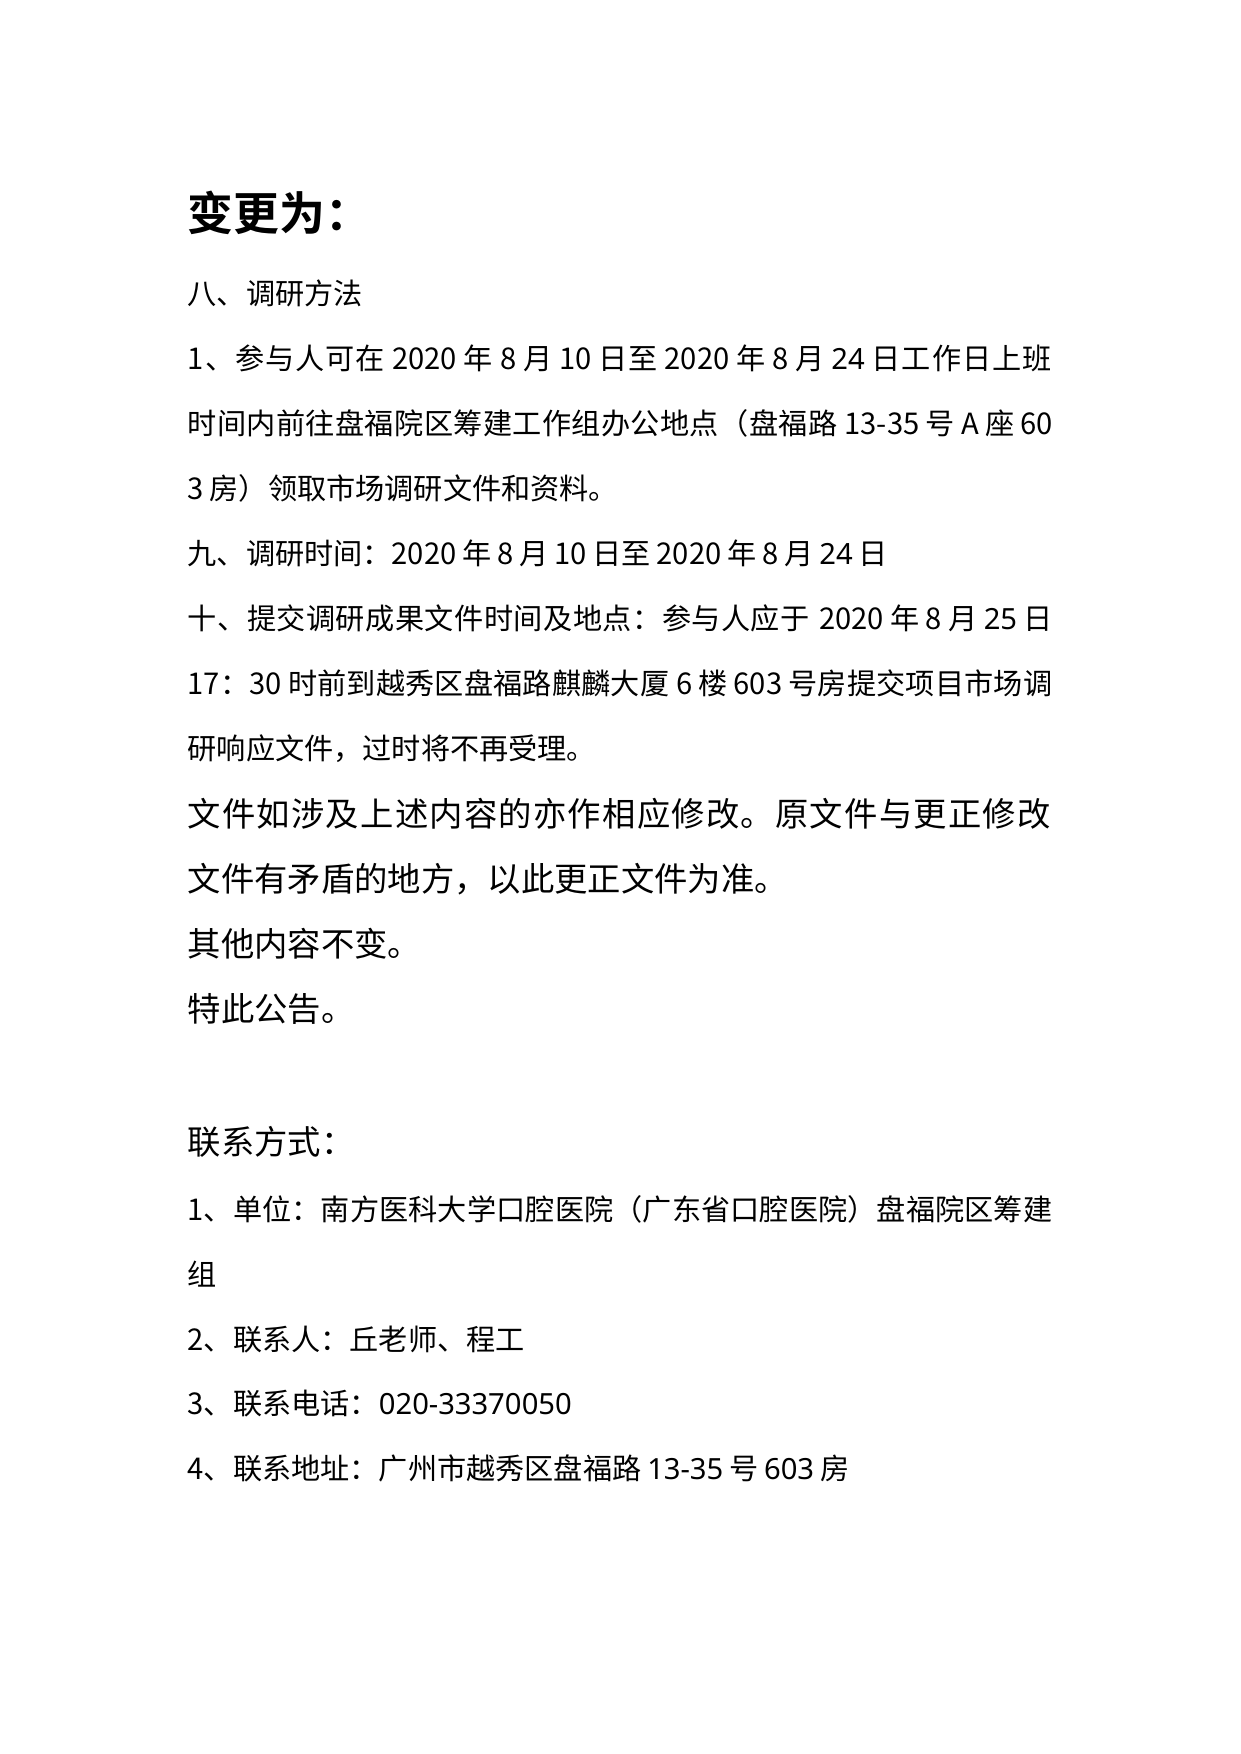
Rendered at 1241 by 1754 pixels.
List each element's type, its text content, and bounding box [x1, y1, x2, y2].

text 特此公告。 [187, 974, 1053, 1039]
text 变更为： [187, 162, 1053, 259]
text 1、参与人可在2020年8月10日至2020年8月24日工作日上班时间内前往盘福院区筹建工作组办公地点（盘福路13-35号A座603房）领取市场调研文件和资料。 [187, 324, 1053, 519]
text 十、提交调研成果文件时间及地点：参与人应于2020年8月25日17：30时前到越秀区盘福路麒麟大厦6楼603号房提交项目市场调研响应文件，过时将不再受理。 [187, 584, 1053, 779]
text 九、调研时间：2020年8月10日至2020年8月24日 [187, 519, 1053, 584]
text 其他内容不变。 [187, 909, 1053, 974]
text 文件如涉及上述内容的亦作相应修改。原文件与更正修改文件有矛盾的地方，以此更正文件为准。 [187, 779, 1053, 909]
text 联系方式： [187, 1107, 1053, 1172]
text 2、联系人：丘老师、程工 [187, 1305, 1053, 1370]
text 八、调研方法 [187, 259, 1053, 324]
text 1、单位：南方医科大学口腔医院（广东省口腔医院）盘福院区筹建组 [187, 1175, 1053, 1305]
text 4、联系地址：广州市越秀区盘福路13-35号603房 [187, 1435, 1053, 1500]
text 3、联系电话：020-33370050 [187, 1370, 1053, 1435]
